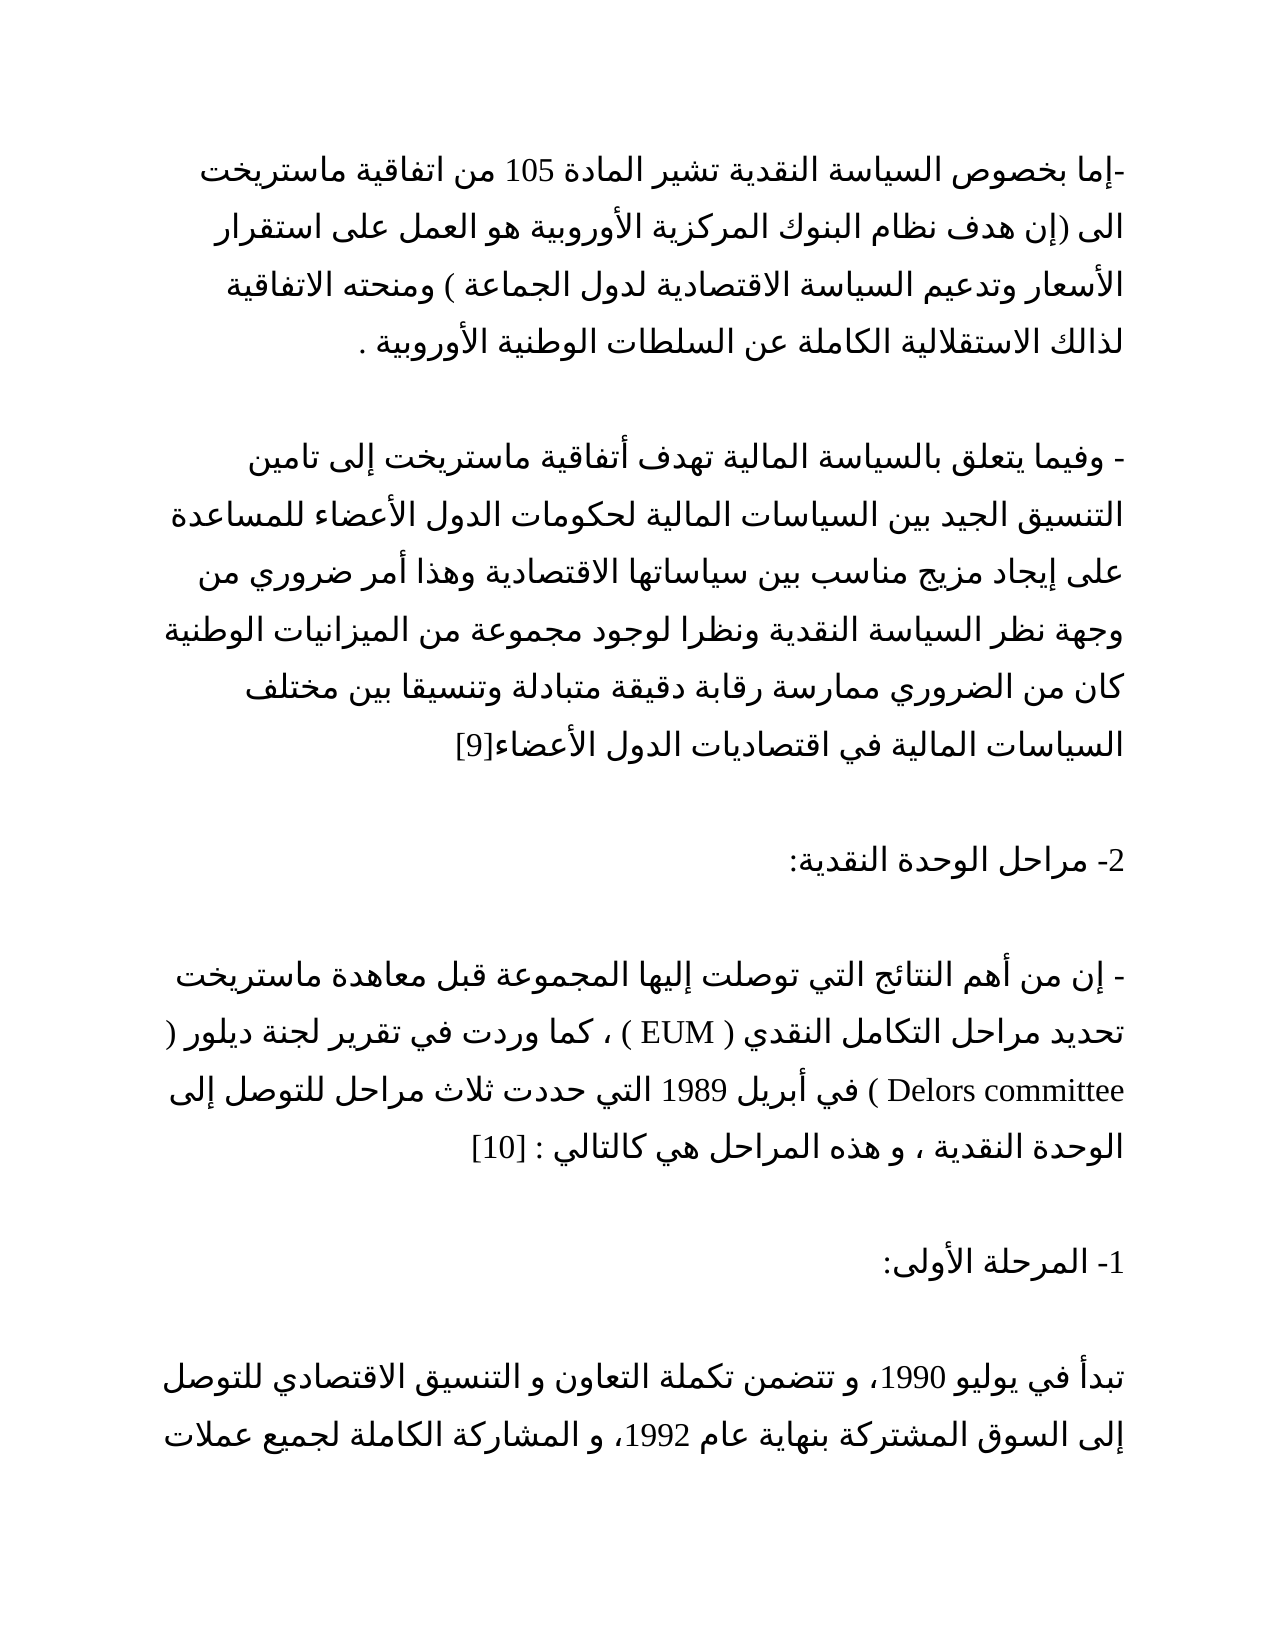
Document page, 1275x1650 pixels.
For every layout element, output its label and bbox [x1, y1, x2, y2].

text [150, 150, 1125, 1453]
